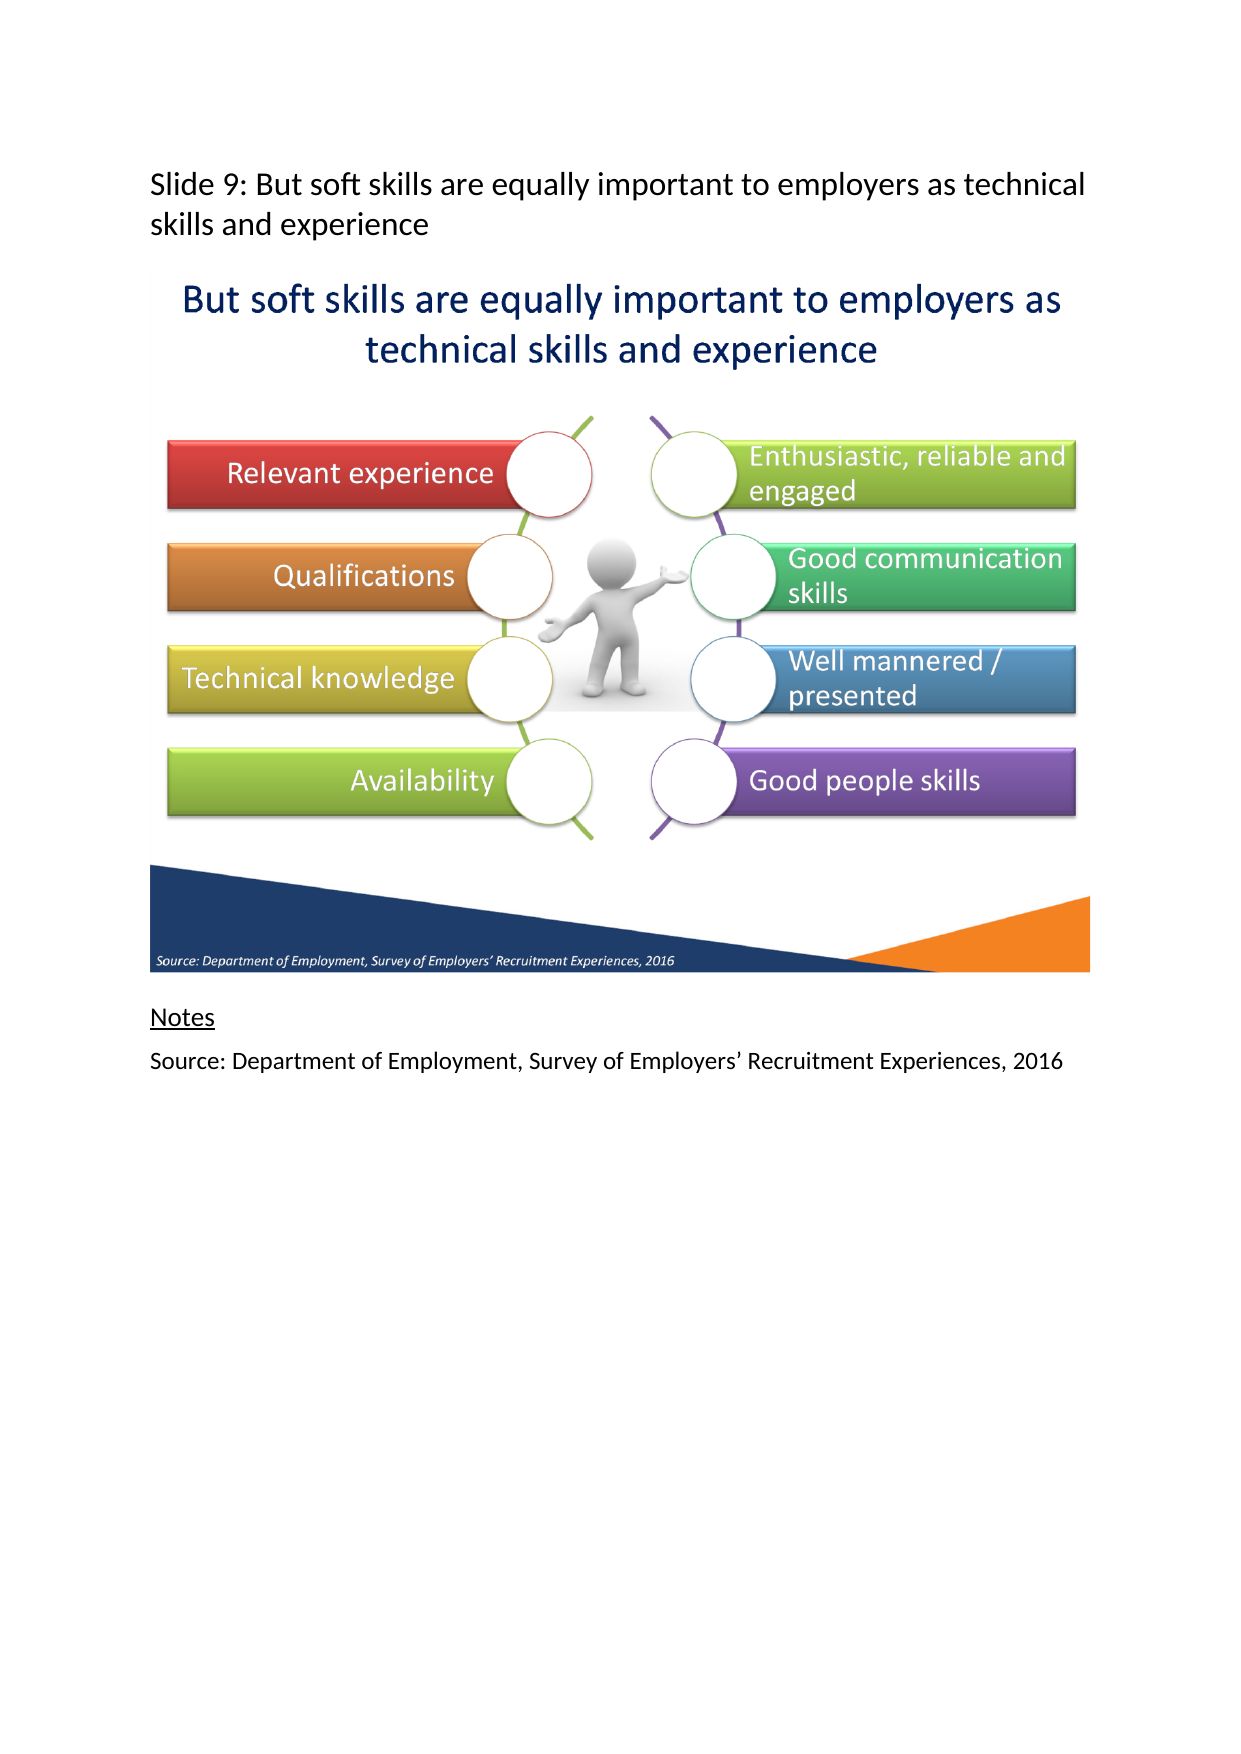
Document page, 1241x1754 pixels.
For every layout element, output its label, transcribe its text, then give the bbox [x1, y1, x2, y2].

text Source: Department of Employment, Survey of Employers’ Recruitment Experiences, 2016 [150, 1046, 1090, 1076]
subtitle Notes [150, 1000, 1090, 1033]
subtitle Slide 9: But soft skills are equally important to employers as technical skills and experience [150, 162, 1090, 244]
picture [150, 268, 1091, 975]
